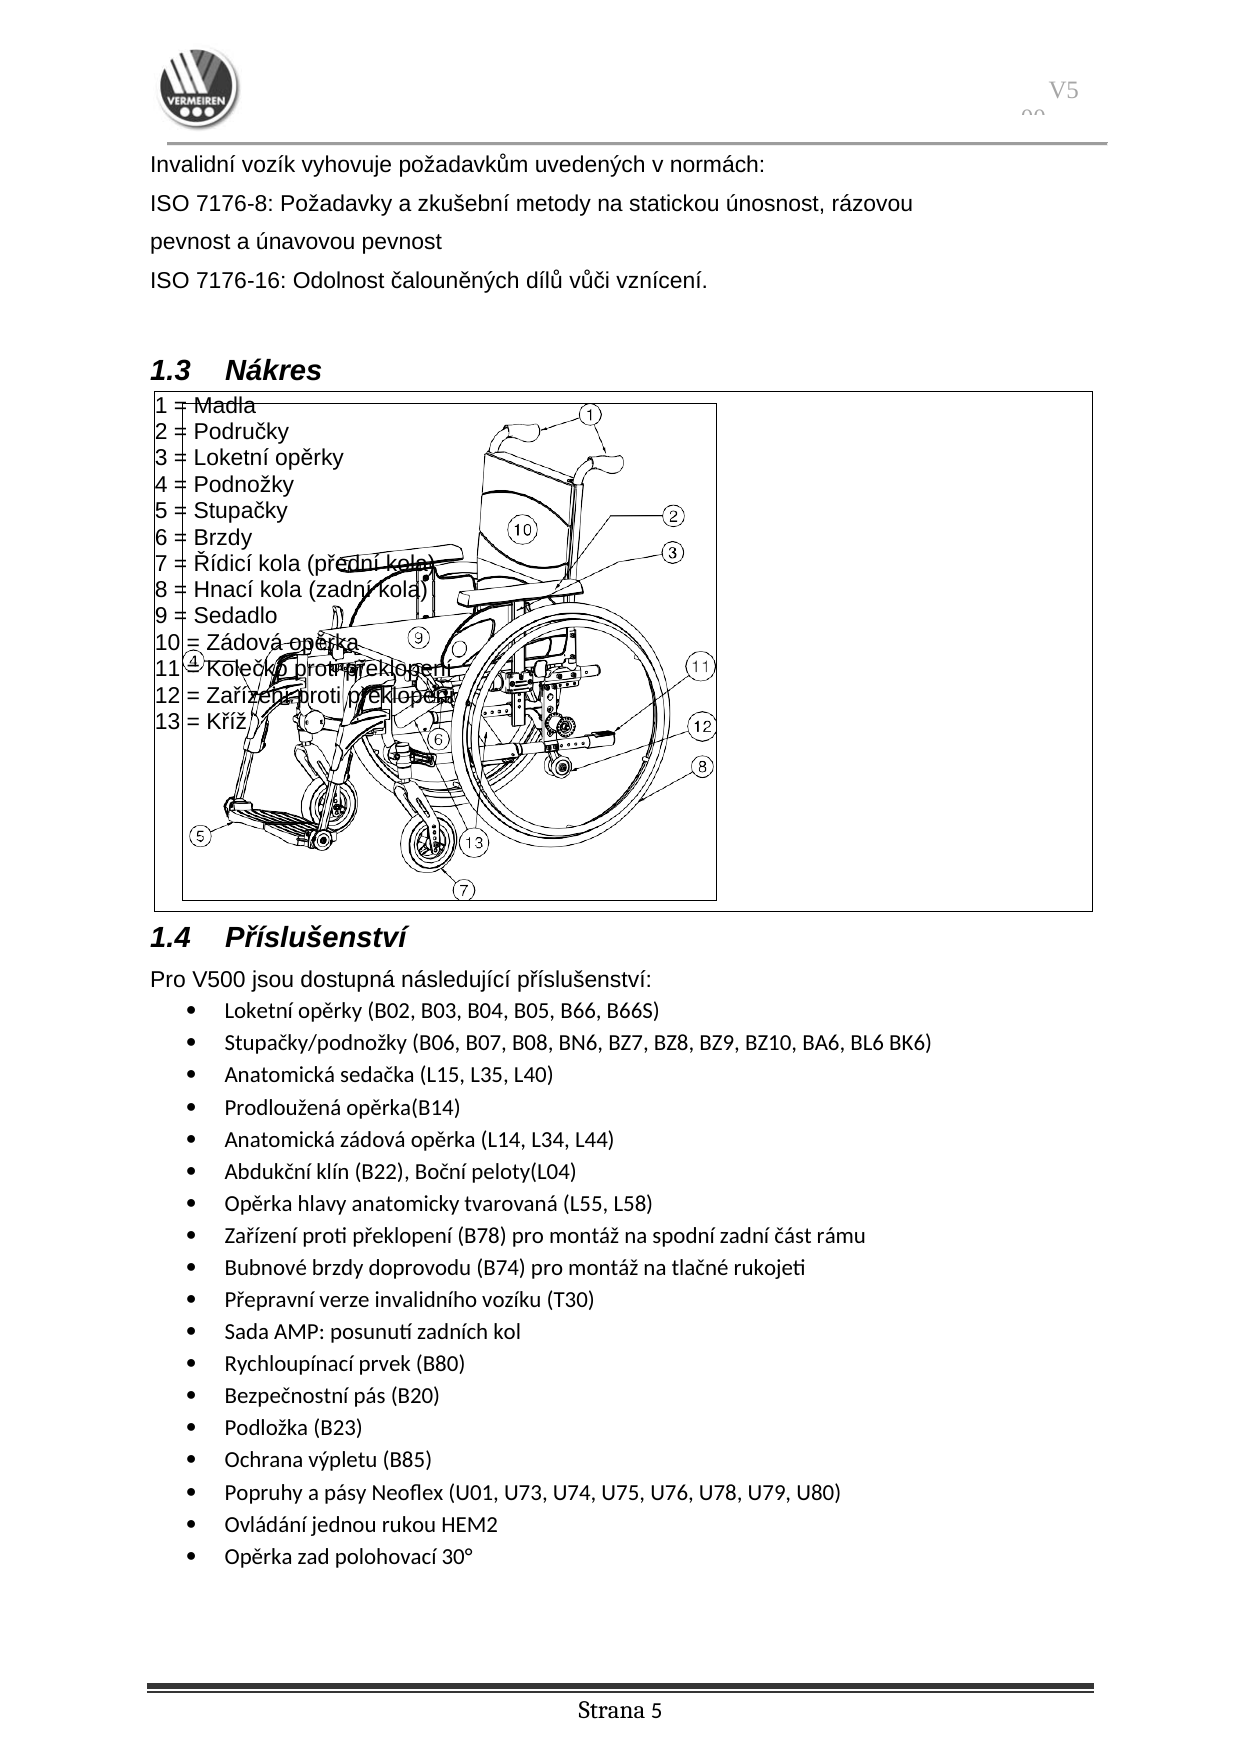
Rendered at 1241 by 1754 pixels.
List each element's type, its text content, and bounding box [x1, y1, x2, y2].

picture [228, 404, 234, 412]
subtitle Příslušenství [150, 920, 974, 953]
list Přepravní verze invalidního vozíku (T30) [187, 1285, 1138, 1313]
list Sada AMP: posunutí zadních kol [187, 1317, 1138, 1345]
picture [153, 41, 243, 132]
picture [183, 404, 716, 900]
list Podložka (B23) [187, 1413, 1138, 1441]
list Bezpečnostní pás (B20) [187, 1381, 1138, 1409]
text Invalidní vozík vyhovuje požadavkům uvedených v normách: [150, 151, 974, 177]
list Anatomická zádová opěrka (L14, L34, L44) [187, 1125, 1138, 1153]
list Abdukční klín (B22), Boční peloty(L04) [187, 1157, 1138, 1185]
subtitle Nákres [150, 353, 974, 386]
text ISO 7176-8: Požadavky a zkušební metody na statickou únosnost, rázovou pevnost a únavovou pevnost ISO 7176-16: Odolnost čalouněných dílů vůči vznícení. [150, 190, 999, 293]
list Opěrka zad polohovací 30° [187, 1542, 1017, 1570]
list Anatomická sedačka (L15, L35, L40) [187, 1061, 1138, 1088]
list Loketní opěrky (B02, B03, B04, B05, B66, B66S) [187, 996, 1138, 1024]
list Stupačky/podnožky (B06, B07, B08, BN6, BZ7, BZ8, BZ9, BZ10, BA6, BL6 BK6) [187, 1028, 1138, 1056]
list Ovládání jednou rukou HEM2 [187, 1510, 1017, 1538]
list Ochrana výpletu (B85) [187, 1446, 1017, 1473]
list Opěrka hlavy anatomicky tvarovaná (L55, L58) [187, 1189, 1138, 1217]
text Pro V500 jsou dostupná následující příslušenství: [150, 966, 974, 992]
list Zařízení proti překlopení (B78) pro montáž na spodní zadní část rámu [187, 1221, 1138, 1249]
list Popruhy a pásy Neoflex (U01, U73, U74, U75, U76, U78, U79, U80) [187, 1478, 1017, 1506]
list Bubnové brzdy doprovodu (B74) pro montáž na tlačné rukojeti [187, 1253, 1138, 1281]
list Rychloupínací prvek (B80) [187, 1349, 1138, 1377]
list Prodloužená opěrka(B14) [187, 1093, 1138, 1121]
